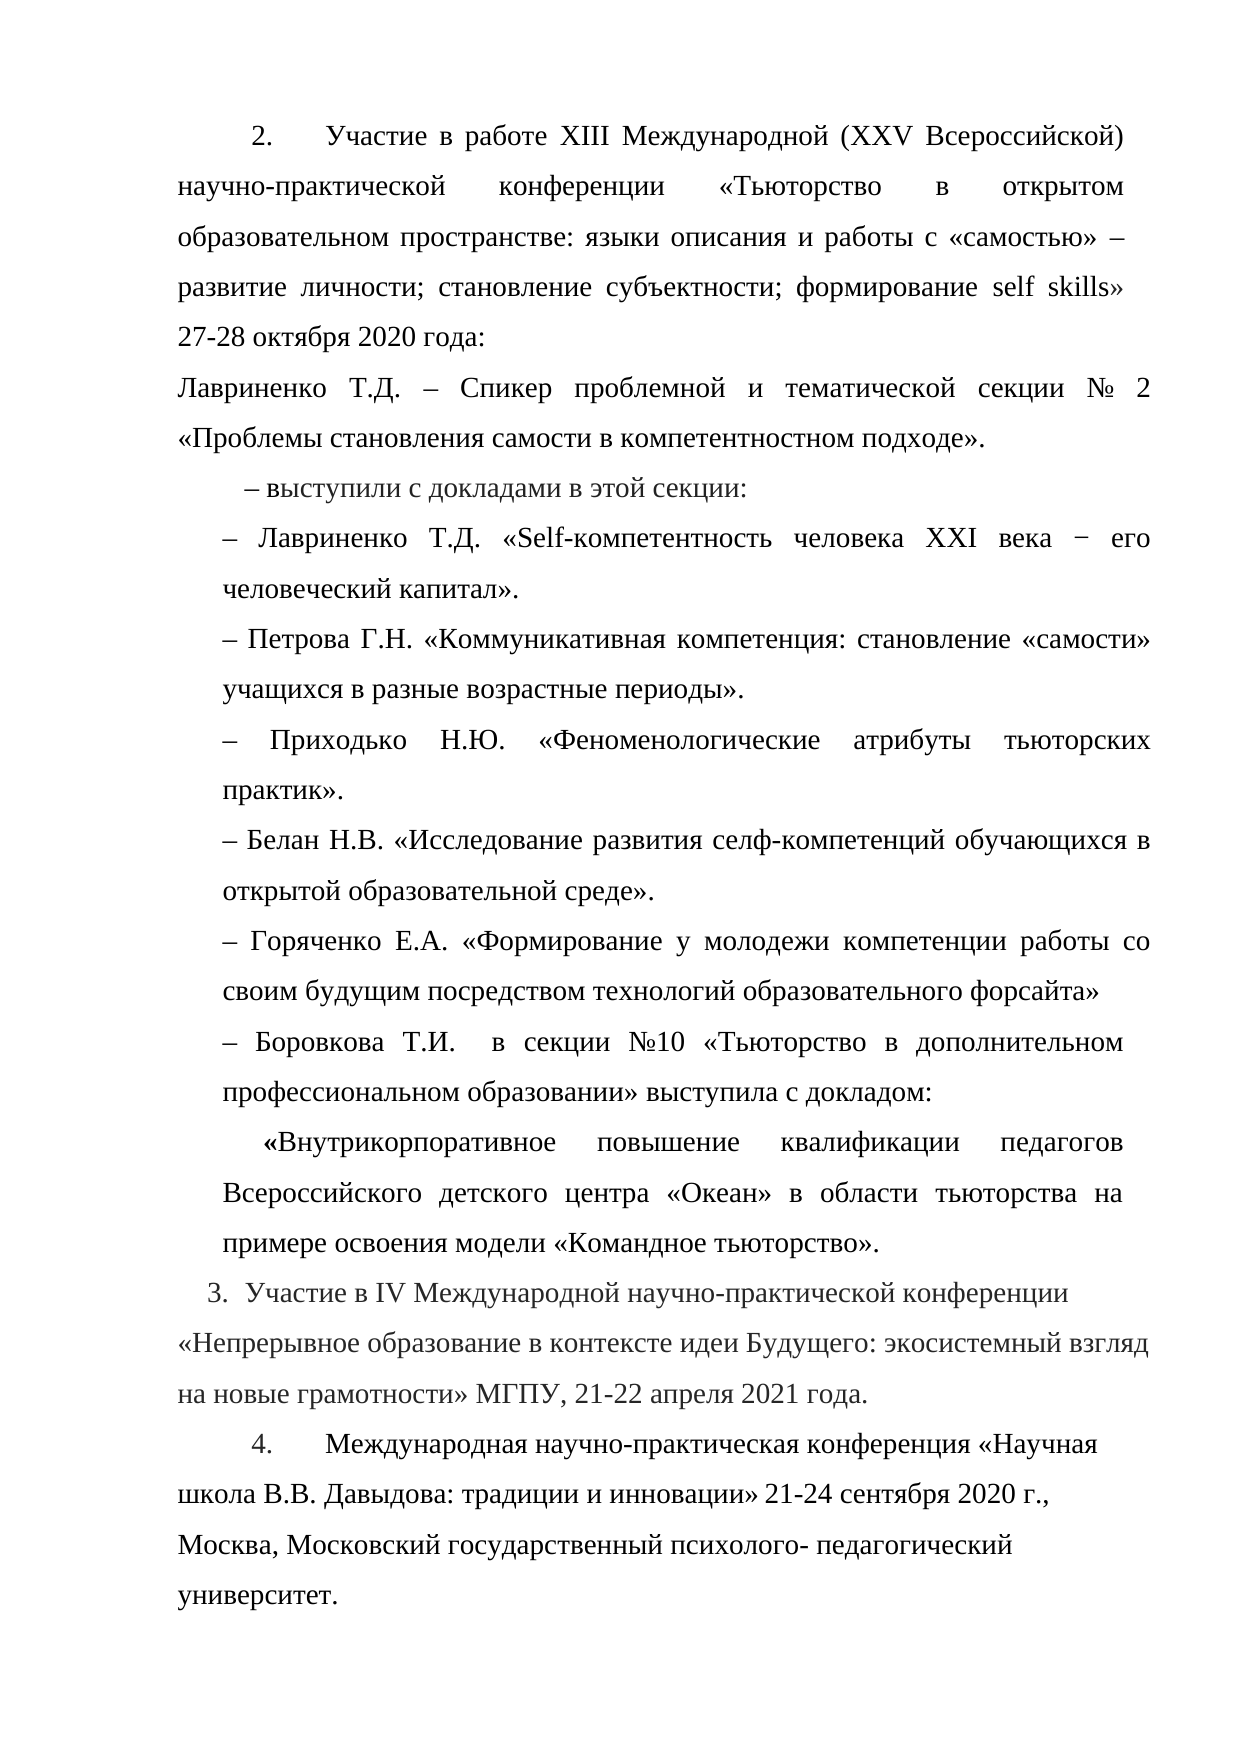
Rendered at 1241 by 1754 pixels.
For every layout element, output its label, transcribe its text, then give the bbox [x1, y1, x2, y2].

text – Горяченко Е.А. «Формирование у молодежи компетенции работы со своим будущим посредством технологий образовательного форсайта» [222, 923, 1152, 1007]
text Лавриненко Т.Д. – Спикер проблемной и тематической секции № 2 «Проблемы становления самости в компетентностном подходе». [177, 370, 1152, 453]
list Участие в IV Международной научно-практической конференции [207, 1275, 1124, 1309]
list Участие в работе XIII Международной (XXV Всероссийской) научно-практической конференции «Тьюторство в открытом образовательном пространстве: языки описания и работы с «самостью» – развитие личности; становление субъектности; формирование self skills» 27-28 октября 2020 года: [177, 118, 1124, 353]
text – Боровкова Т.И. в секции №10 «Тьюторство в дополнительном профессиональном образовании» выступила с докладом: [222, 1024, 1124, 1108]
text – Приходько Н.Ю. «Феноменологические атрибуты тьюторских практик». [222, 722, 1152, 806]
text – выступили с докладами в этой секции: [244, 470, 1124, 504]
text – Петрова Г.Н. «Коммуникативная компетенция: становление «самости» учащихся в разные возрастные периоды». [222, 621, 1152, 705]
text – Белан Н.В. «Исследование развития селф-компетенций обучающихся в открытой образовательной среде». [222, 822, 1152, 906]
list Международная научно-практическая конференция «Научная школа В.В. Давыдова: традиции и инновации» 21-24 сентября 2020 г., Москва, Московский государственный психолого- педагогический университет. [177, 1426, 1152, 1611]
text «Внутрикорпоративное повышение квалификации педагогов Всероссийского детского центра «Океан» в области тьюторства на примере освоения модели «Командное тьюторство». [222, 1124, 1124, 1258]
text «Непрерывное образование в контексте идеи Будущего: экосистемный взгляд на новые грамотности» МГПУ, 21-22 апреля 2021 года. [177, 1326, 1152, 1409]
text – Лавриненко Т.Д. «Self-компетентность человека XXI века − его человеческий капитал». [222, 521, 1152, 604]
